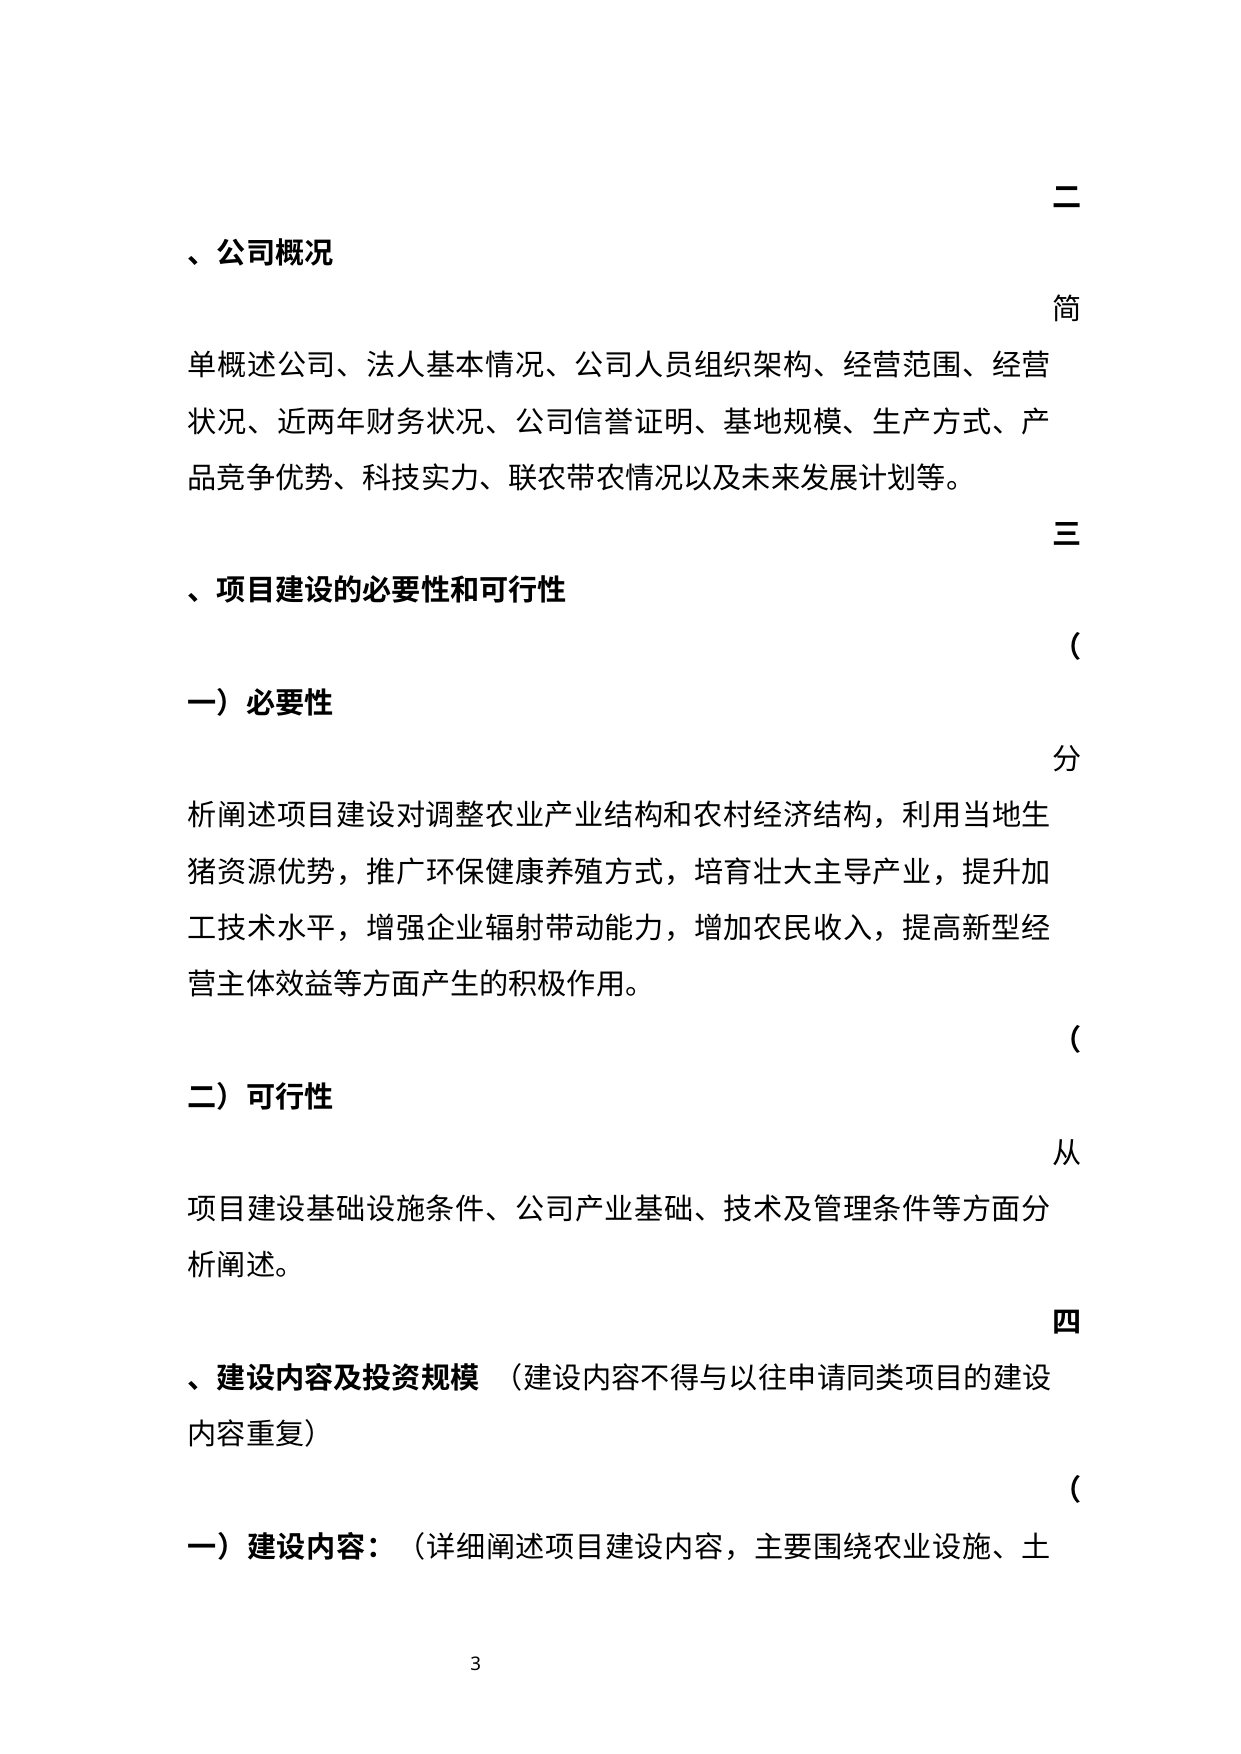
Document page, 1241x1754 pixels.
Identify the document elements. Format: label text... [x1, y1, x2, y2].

text （二）可行性 [187, 1006, 1053, 1118]
text 分析阐述项目建设对调整农业产业结构和农村经济结构，利用当地生猪资源优势，推广环保健康养殖方式，培育壮大主导产业，提升加工技术水平，增强企业辐射带动能力，增加农民收入，提高新型经营主体效益等方面产生的积极作用。 [187, 724, 1053, 1006]
text （一）必要性 [187, 612, 1053, 724]
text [187, 1456, 1053, 1568]
text 二、公司概况 [187, 162, 1053, 274]
text 简单概述公司、法人基本情况、公司人员组织架构、经营范围、经营状况、近两年财务状况、公司信誉证明、基地规模、生产方式、产品竞争优势、科技实力、联农带农情况以及未来发展计划等。 [187, 274, 1053, 499]
text 从项目建设基础设施条件、公司产业基础、技术及管理条件等方面分析阐述。 [187, 1118, 1053, 1287]
text 四、建设内容及投资规模 （建设内容不得与以往申请同类项目的建设内容重复） [187, 1287, 1053, 1456]
text 三、项目建设的必要性和可行性 [187, 499, 1053, 612]
